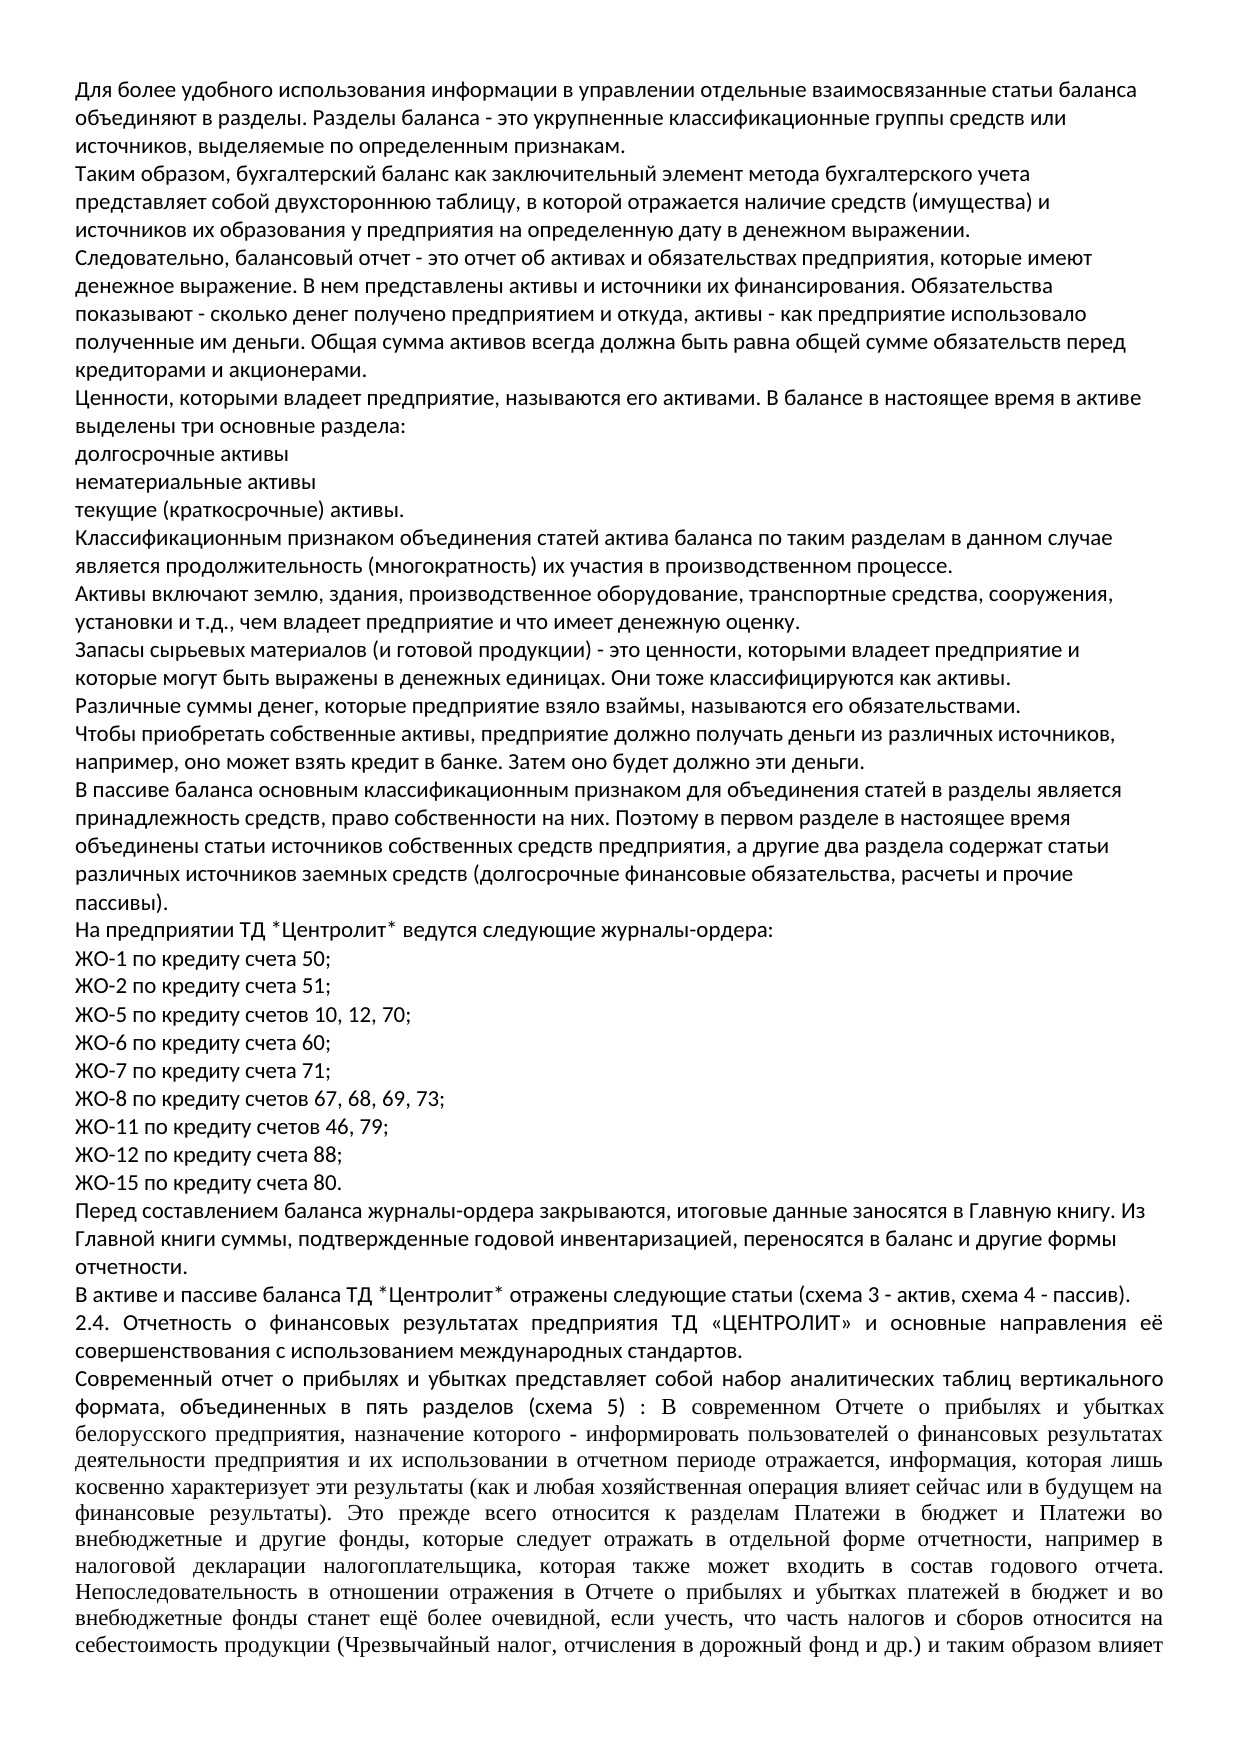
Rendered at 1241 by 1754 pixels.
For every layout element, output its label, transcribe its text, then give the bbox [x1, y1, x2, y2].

text На предприятии ТД *Центролит* ведутся следующие журналы-ордера: [75, 916, 1165, 944]
text нематериальные активы [75, 467, 1165, 495]
text ЖО-7 по кредиту счета 71; [75, 1056, 1165, 1084]
text Классификационным признаком объединения статей актива баланса по таким разделам в данном случае является продолжительность (многократность) их участия в производственном процессе. [75, 523, 1165, 579]
text Различные суммы денег, которые предприятие взяло взаймы, называются его обязательствами. [75, 691, 1165, 719]
text В пассиве баланса основным классификационным признаком для объединения статей в разделы является принадлежность средств, право собственности на них. Поэтому в первом разделе в настоящее время объединены статьи источников собственных средств предприятия, а другие два раздела содержат статьи различных источников заемных средств (долгосрочные финансовые обязательства, расчеты и прочие пассивы). [75, 776, 1165, 916]
text текущие (краткосрочные) активы. [75, 495, 1165, 523]
text Чтобы приобретать собственные активы, предприятие должно получать деньги из различных источников, например, оно может взять кредит в банке. Затем оно будет должно эти деньги. [75, 719, 1165, 776]
text ЖО-8 по кредиту счетов 67, 68, 69, 73; [75, 1084, 1165, 1112]
text ЖО-1 по кредиту счета 50; [75, 944, 1165, 972]
text Перед составлением баланса журналы-ордера закрываются, итоговые данные заносятся в Главную книгу. Из Главной книги суммы, подтвержденные годовой инвентаризацией, переносятся в баланс и другие формы отчетности. [75, 1196, 1165, 1280]
text Активы включают землю, здания, производственное оборудование, транспортные средства, сооружения, установки и т.д., чем владеет предприятие и что имеет денежную оценку. [75, 579, 1165, 635]
text Таким образом, бухгалтерский баланс как заключительный элемент метода бухгалтерского учета представляет собой двухстороннюю таблицу, в которой отражается наличие средств (имущества) и источников их образования у предприятия на определенную дату в денежном выражении. [75, 159, 1165, 243]
text Запасы сырьевых материалов (и готовой продукции) - это ценности, которыми владеет предприятие и которые могут быть выражены в денежных единицах. Они тоже классифицируются как активы. [75, 635, 1165, 691]
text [75, 1364, 1165, 1657]
text ЖО-15 по кредиту счета 80. [75, 1168, 1165, 1196]
text ЖО-11 по кредиту счетов 46, 79; [75, 1112, 1165, 1140]
text Следовательно, балансовый отчет - это отчет об активах и обязательствах предприятия, которые имеют денежное выражение. В нем представлены активы и источники их финансирования. Обязательства показывают - сколько денег получено предприятием и откуда, активы - как предприятие использовало полученные им деньги. Общая сумма активов всегда должна быть равна общей сумме обязательств перед кредиторами и акционерами. [75, 243, 1165, 383]
text ЖО-12 по кредиту счета 88; [75, 1140, 1165, 1168]
text ЖО-5 по кредиту счетов 10, 12, 70; [75, 1000, 1165, 1028]
text Ценности, которыми владеет предприятие, называются его активами. В балансе в настоящее время в активе выделены три основные раздела: [75, 383, 1165, 439]
text 2.4. Отчетность о финансовых результатах предприятия ТД «ЦЕНТРОЛИТ» и основные направления её совершенствования с использованием международных стандартов. [75, 1308, 1165, 1364]
text Для более удобного использования информации в управлении отдельные взаимосвязанные статьи баланса объединяют в разделы. Разделы баланса - это укрупненные классификационные группы средств или источников, выделяемые по определенным признакам. [75, 75, 1165, 159]
text ЖО-2 по кредиту счета 51; [75, 972, 1165, 1000]
text В активе и пассиве баланса ТД *Центролит* отражены следующие статьи (схема 3 - актив, схема 4 - пассив). [75, 1280, 1165, 1308]
text ЖО-6 по кредиту счета 60; [75, 1028, 1165, 1056]
text долгосрочные активы [75, 439, 1165, 467]
